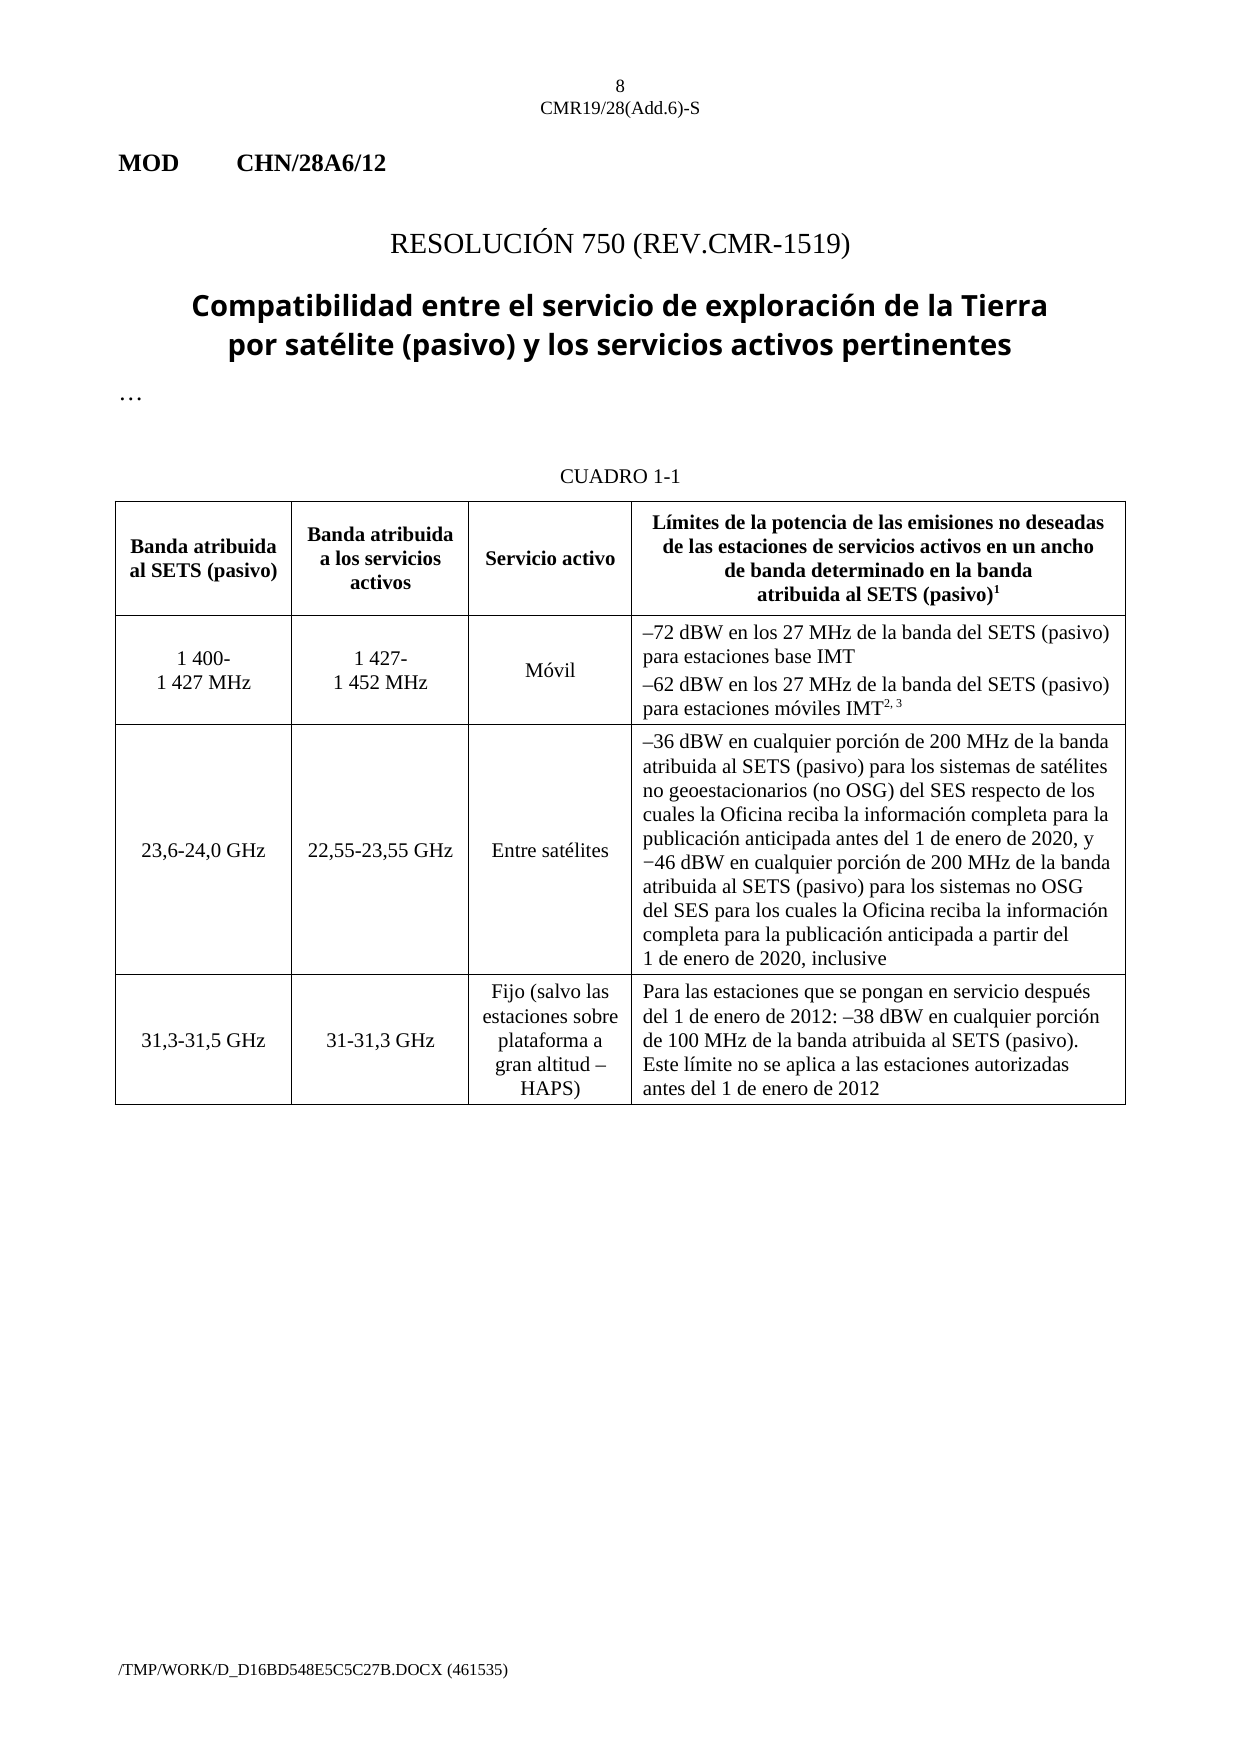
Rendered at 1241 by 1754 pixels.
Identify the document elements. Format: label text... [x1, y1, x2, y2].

table_cell –36 dBW en cualquier porción de 200 MHz de la banda atribuida al SETS (pasivo) para los sistemas de satélites no geoestacionarios (no OSG) del SES respecto de los cuales la Oficina reciba la información completa para la publicación anticipada antes del 1 de enero de 2020, y −46 dBW en cualquier porción de 200 MHz de la banda atribuida al SETS (pasivo) para los sistemas no OSG del SES para los cuales la Oficina reciba la información completa para la publicación anticipada a partir del 1 de enero de 2020, inclusive [632, 725, 1125, 974]
table_cell Móvil [469, 616, 631, 724]
table_header Banda atribuida al SETS (pasivo) [116, 502, 291, 614]
table_cell 1 400- 1 427 MHz [116, 616, 291, 724]
table_header Límites de la potencia de las emisiones no deseadas de las estaciones de servicios activos en un ancho de banda determinado en la banda atribuida al SETS (pasivo)1 [632, 502, 1125, 614]
text CUADRO 1-1 [118, 464, 1122, 488]
table_cell Entre satélites [469, 725, 631, 974]
table_cell Fijo (salvo las estaciones sobre plataforma a gran altitud – HAPS) [469, 975, 631, 1104]
title Compatibilidad entre el servicio de exploración de la Tierra por satélite (pasivo) y los servicios activos pertinentes [118, 285, 1122, 364]
table_cell Para las estaciones que se pongan en servicio después del 1 de enero de 2012: –38 dBW en cualquier porción de 100 MHz de la banda atribuida al SETS (pasivo). Este límite no se aplica a las estaciones autorizadas antes del 1 de enero de 2012 [632, 975, 1125, 1104]
table_cell 31-31,3 GHz [292, 975, 468, 1104]
table_cell 23,6-24,0 GHz [116, 725, 291, 974]
table_header Banda atribuida a los servicios activos [292, 502, 468, 614]
table_cell 1 427- 1 452 MHz [292, 616, 468, 724]
table_header Servicio activo [469, 502, 631, 614]
table_cell 22,55-23,55 GHz [292, 725, 468, 974]
table_cell 31,3-31,5 GHz [116, 975, 291, 1104]
text MOD CHN/28A6/12#50013 [118, 148, 1122, 176]
table_cell –72 dBW en los 27 MHz de la banda del SETS (pasivo) para estaciones base IMT –62 dBW en los 27 MHz de la banda del SETS (pasivo) para estaciones móviles IMT2, 3 [632, 616, 1125, 724]
text RESOLUCIÓN 750 (Rev.CMR-) [118, 226, 1122, 260]
text … [118, 377, 1122, 406]
